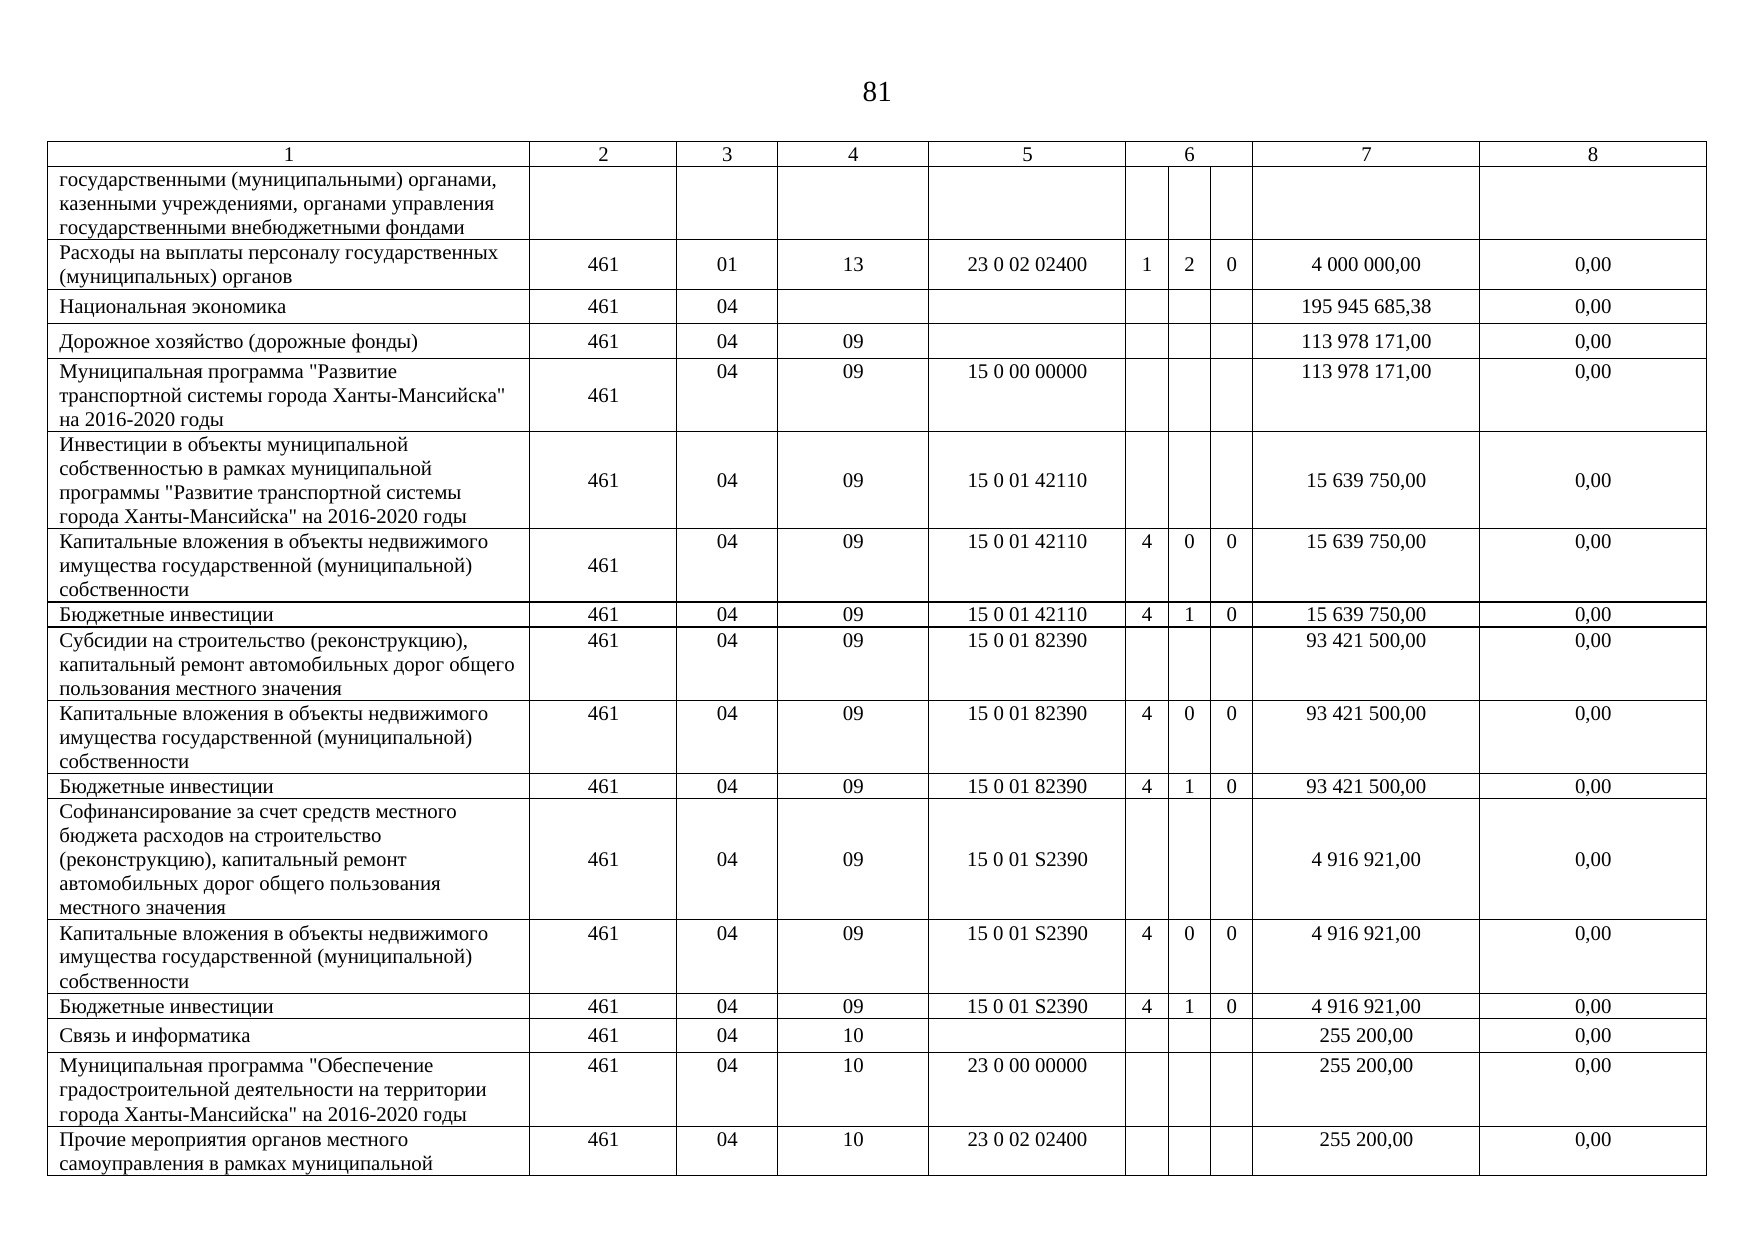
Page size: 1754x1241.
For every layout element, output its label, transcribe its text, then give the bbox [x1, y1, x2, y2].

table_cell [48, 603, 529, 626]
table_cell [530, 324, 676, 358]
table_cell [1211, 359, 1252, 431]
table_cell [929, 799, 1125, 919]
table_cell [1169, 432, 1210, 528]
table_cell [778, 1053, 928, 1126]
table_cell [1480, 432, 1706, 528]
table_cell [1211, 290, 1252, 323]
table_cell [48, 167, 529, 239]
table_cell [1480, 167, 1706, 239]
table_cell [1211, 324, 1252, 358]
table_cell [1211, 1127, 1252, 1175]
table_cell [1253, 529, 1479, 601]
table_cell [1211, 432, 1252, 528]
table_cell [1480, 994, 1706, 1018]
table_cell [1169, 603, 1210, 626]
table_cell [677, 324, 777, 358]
table_header 4 [778, 142, 928, 166]
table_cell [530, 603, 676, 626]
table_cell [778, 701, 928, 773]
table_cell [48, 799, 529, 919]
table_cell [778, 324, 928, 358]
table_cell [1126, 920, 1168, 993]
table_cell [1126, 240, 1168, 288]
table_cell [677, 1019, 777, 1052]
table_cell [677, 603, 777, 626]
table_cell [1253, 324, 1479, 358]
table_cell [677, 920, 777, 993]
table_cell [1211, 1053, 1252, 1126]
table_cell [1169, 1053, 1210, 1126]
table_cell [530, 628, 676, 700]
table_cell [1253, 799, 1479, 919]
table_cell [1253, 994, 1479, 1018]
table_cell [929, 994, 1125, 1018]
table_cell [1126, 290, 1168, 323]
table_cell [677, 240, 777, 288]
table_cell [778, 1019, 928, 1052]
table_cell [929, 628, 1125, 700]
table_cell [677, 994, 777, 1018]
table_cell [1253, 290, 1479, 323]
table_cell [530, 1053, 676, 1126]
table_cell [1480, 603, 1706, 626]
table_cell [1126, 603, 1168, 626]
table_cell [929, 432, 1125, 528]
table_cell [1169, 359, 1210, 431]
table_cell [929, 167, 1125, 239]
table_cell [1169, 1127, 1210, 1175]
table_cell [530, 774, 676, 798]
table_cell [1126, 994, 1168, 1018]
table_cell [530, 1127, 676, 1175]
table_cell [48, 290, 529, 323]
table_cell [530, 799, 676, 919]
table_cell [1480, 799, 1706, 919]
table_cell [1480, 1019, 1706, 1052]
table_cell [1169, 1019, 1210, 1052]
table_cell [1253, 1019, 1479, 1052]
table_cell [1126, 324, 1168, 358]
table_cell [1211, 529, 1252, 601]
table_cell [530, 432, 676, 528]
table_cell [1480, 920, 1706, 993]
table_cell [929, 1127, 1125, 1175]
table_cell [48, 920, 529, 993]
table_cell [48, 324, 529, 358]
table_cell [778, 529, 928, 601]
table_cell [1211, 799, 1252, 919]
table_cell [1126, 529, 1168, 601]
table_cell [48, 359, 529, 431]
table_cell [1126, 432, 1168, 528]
table_header 3 [677, 142, 777, 166]
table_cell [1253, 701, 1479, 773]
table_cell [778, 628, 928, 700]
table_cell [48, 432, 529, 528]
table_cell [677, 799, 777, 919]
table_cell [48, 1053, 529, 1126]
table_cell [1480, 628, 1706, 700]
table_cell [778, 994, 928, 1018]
table_header 1 [48, 142, 529, 166]
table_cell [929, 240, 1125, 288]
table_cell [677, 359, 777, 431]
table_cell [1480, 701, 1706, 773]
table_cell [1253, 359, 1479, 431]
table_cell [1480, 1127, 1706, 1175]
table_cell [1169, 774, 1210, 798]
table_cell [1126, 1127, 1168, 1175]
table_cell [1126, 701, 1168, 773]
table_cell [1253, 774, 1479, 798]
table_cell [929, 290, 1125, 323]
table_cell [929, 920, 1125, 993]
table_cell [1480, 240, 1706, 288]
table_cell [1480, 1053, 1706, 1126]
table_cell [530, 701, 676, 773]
table_header 2 [530, 142, 676, 166]
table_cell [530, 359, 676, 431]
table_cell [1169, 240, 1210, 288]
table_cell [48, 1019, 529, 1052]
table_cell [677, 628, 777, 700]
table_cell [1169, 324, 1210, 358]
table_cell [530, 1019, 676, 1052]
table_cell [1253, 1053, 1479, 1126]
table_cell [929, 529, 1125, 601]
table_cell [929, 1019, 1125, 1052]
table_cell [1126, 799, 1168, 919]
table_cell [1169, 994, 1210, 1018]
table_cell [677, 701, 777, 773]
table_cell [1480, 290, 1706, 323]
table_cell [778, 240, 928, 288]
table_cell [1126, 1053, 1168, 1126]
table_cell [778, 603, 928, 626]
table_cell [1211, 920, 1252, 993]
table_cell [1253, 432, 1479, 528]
table_header 5 [929, 142, 1125, 166]
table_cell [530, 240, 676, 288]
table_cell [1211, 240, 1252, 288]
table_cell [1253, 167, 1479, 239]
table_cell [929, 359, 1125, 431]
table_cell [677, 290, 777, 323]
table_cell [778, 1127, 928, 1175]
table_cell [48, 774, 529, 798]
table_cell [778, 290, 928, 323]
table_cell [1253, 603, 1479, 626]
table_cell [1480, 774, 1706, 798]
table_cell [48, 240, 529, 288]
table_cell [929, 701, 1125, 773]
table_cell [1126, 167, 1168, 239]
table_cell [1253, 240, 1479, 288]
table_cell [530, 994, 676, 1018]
table_header 8 [1480, 142, 1706, 166]
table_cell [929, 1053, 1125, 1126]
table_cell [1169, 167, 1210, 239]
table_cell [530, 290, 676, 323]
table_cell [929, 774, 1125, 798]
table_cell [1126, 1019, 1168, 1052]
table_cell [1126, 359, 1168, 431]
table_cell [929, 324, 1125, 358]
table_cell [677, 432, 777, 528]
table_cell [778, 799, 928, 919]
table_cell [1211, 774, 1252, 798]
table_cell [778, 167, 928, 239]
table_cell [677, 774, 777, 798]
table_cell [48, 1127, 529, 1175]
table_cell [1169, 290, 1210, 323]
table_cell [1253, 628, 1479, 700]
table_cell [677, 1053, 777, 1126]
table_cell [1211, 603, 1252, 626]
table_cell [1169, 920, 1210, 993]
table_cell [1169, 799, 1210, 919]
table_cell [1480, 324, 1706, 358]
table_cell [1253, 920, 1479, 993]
table_header 7 [1253, 142, 1479, 166]
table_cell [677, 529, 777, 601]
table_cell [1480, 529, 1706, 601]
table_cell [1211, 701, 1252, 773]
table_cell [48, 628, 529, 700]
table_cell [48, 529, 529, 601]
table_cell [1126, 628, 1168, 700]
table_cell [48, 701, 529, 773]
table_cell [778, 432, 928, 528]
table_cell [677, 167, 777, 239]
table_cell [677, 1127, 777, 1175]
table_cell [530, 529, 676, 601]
table_header 6 [1126, 142, 1252, 166]
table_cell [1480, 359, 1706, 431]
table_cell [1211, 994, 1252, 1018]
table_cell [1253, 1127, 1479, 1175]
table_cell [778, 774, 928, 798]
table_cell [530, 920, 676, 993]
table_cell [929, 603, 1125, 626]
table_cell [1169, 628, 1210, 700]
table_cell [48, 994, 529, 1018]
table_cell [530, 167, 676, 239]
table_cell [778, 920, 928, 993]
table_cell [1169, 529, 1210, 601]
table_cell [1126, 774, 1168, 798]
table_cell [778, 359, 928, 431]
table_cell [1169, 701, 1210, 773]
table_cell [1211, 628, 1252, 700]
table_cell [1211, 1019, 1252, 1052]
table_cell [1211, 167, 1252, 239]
